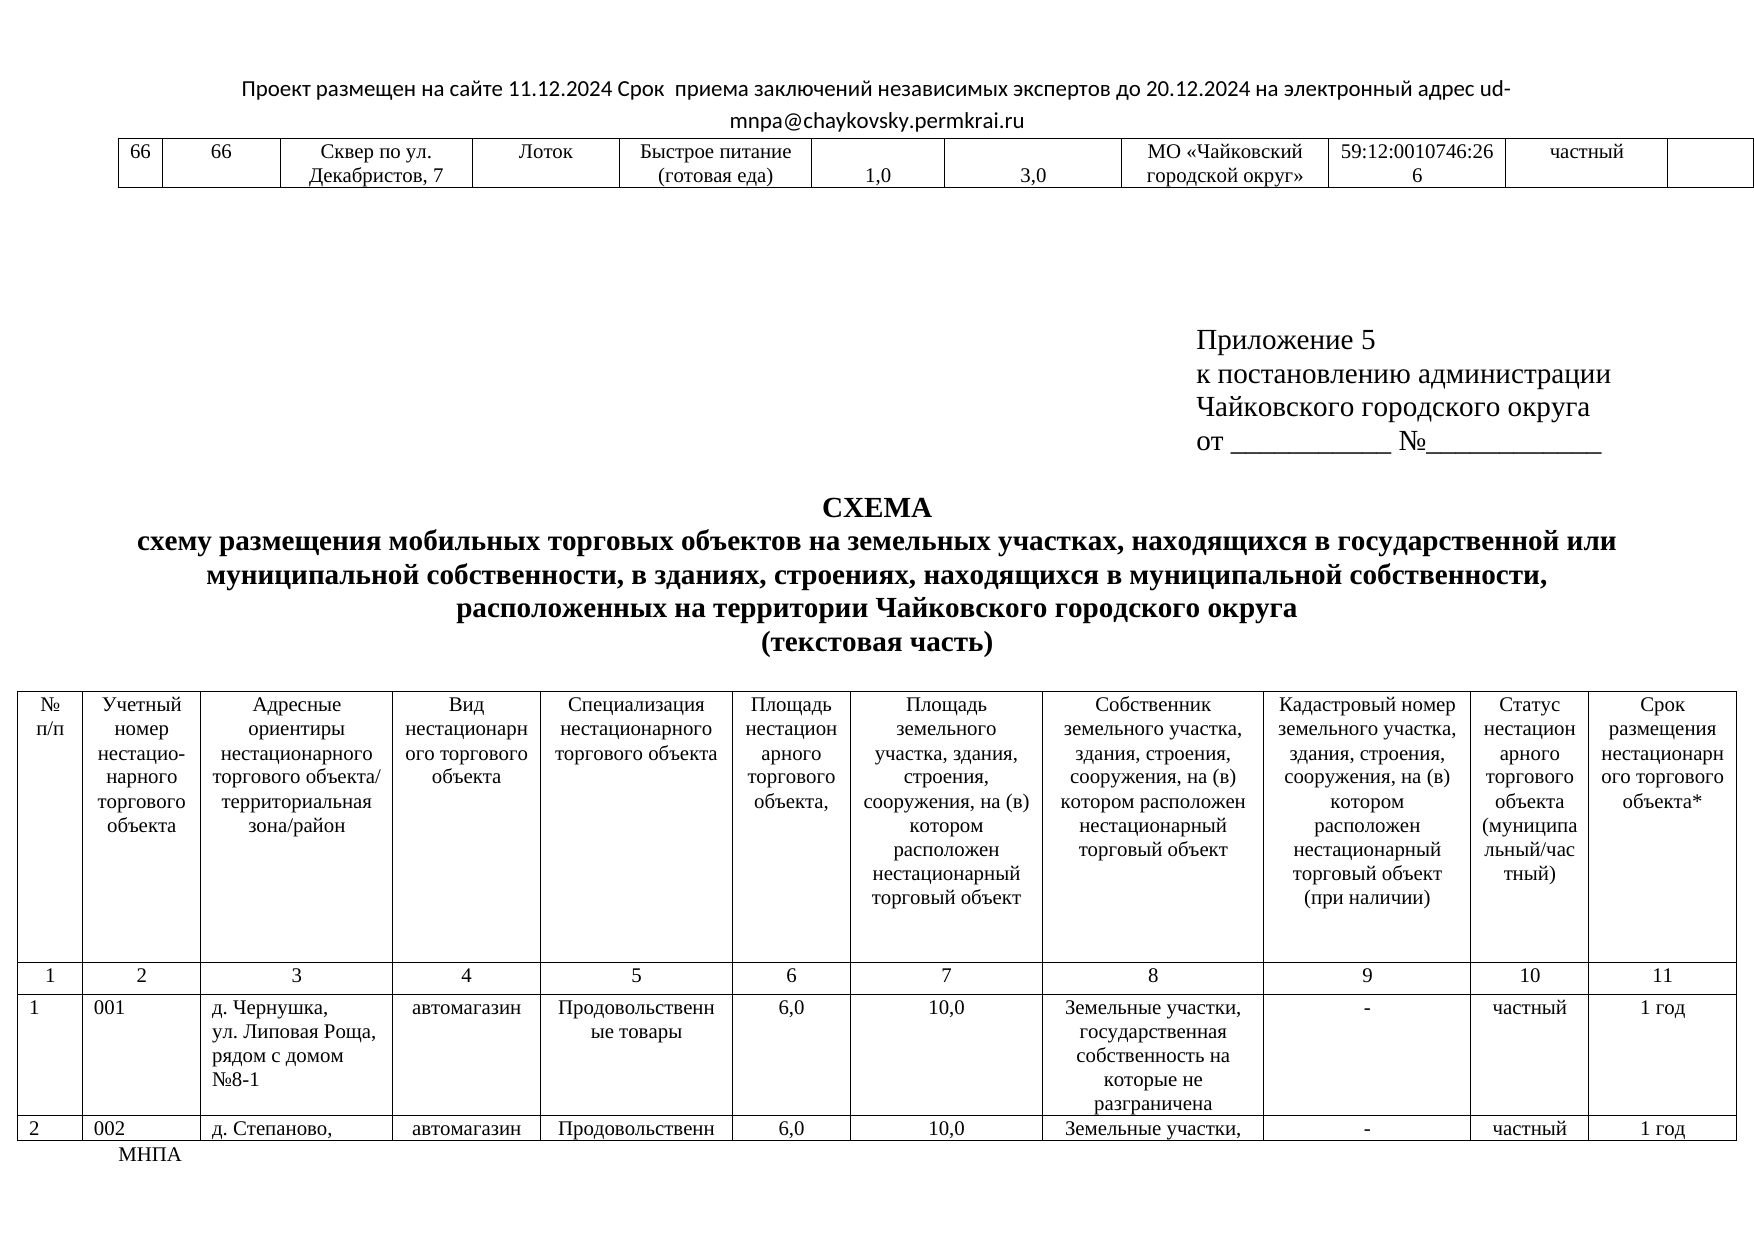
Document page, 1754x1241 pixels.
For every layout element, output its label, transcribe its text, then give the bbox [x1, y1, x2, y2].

table_cell 6,0 [733, 995, 850, 1115]
text СХЕМА [118, 490, 1636, 523]
table_cell 5 [541, 963, 732, 994]
table_cell 8 [1043, 963, 1263, 994]
table_cell 2 [18, 1116, 82, 1140]
table_header № п/п [18, 692, 82, 962]
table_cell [281, 139, 472, 187]
table_cell частный [1506, 139, 1667, 187]
table_cell частный [1471, 995, 1588, 1115]
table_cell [1122, 139, 1328, 187]
table_header Статус нестационарного торгового объекта (муниципальный/частный) [1471, 692, 1588, 962]
table_header Площадь земельного участка, здания, строения, сооружения, на (в) котором расположен нестационарный торговый объект [851, 692, 1042, 962]
table_cell Быстрое питание (готовая еда) [620, 139, 811, 187]
table_header Учетный номер нестацио-нарного торгового объекта [83, 692, 200, 962]
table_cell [541, 1116, 732, 1140]
table_cell 10 [1471, 963, 1588, 994]
table_header Специализация нестационарного торгового объекта [541, 692, 732, 962]
table_cell автомагазин [393, 1116, 540, 1140]
table_cell 66 [119, 139, 162, 187]
text схему размещения мобильных торговых объектов на земельных участках, находящихся в государственной или муниципальной собственности, в зданиях, строениях, находящихся в муниципальной собственности, расположенных на территории Чайковского городского округа [118, 523, 1636, 624]
table_cell - [1264, 995, 1470, 1115]
table_cell - [1264, 1116, 1470, 1140]
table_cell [201, 1116, 392, 1140]
table_cell автомагазин [393, 995, 540, 1115]
table_cell частный [1471, 1116, 1588, 1140]
table_cell 002 [83, 1116, 200, 1140]
table_cell 1,0 [812, 139, 944, 187]
table_cell 1 год [1589, 995, 1736, 1115]
table_header Площадь нестационарного торгового объекта, [733, 692, 850, 962]
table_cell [1043, 1116, 1263, 1140]
text Чайковского городского округа [1196, 389, 1636, 423]
table_cell 001 [83, 995, 200, 1115]
table_cell Лоток [473, 139, 619, 187]
table_cell 59:12:0010746:266 [1329, 139, 1505, 187]
table_header Адресные ориентиры нестационарного торгового объекта/ территориальная зона/район [201, 692, 392, 962]
table_cell 1 [18, 963, 82, 994]
table_cell 6 [733, 963, 850, 994]
table_header Срок размещения нестационарного торгового объекта* [1589, 692, 1736, 962]
table_cell Продовольственные товары [541, 995, 732, 1115]
table_cell 9 [1264, 963, 1470, 994]
table_cell д. Чернушка, ул. Липовая Роща, рядом с домом №8-1 [201, 995, 392, 1115]
table_cell 2 [83, 963, 200, 994]
table_cell 11 [1589, 963, 1736, 994]
table_cell 3,0 [945, 139, 1121, 187]
text (текстовая часть) [118, 624, 1636, 658]
table_cell 6,0 [733, 1116, 850, 1140]
table_cell 1 год [1589, 1116, 1736, 1140]
table_cell 66 [163, 139, 280, 187]
table_cell 10,0 [851, 995, 1042, 1115]
text Приложение 5 [1196, 322, 1636, 356]
table_header Вид нестационарного торгового объекта [393, 692, 540, 962]
table_cell 7 [851, 963, 1042, 994]
text от ___________ №____________ [1196, 423, 1636, 456]
table_cell Земельные участки, государственная собственность на которые не разграничена [1043, 995, 1263, 1115]
table_cell 10,0 [851, 1116, 1042, 1140]
table_header Кадастровый номер земельного участка, здания, строения, сооружения, на (в) котором расположен нестационарный торговый объект (при наличии) [1264, 692, 1470, 962]
table_cell 1 [18, 995, 82, 1115]
table_cell 4 [393, 963, 540, 994]
text к постановлению администрации [1196, 356, 1636, 389]
table_cell 3 [201, 963, 392, 994]
table_header Собственник земельного участка, здания, строения, сооружения, на (в) котором расположен нестационарный торговый объект [1043, 692, 1263, 962]
